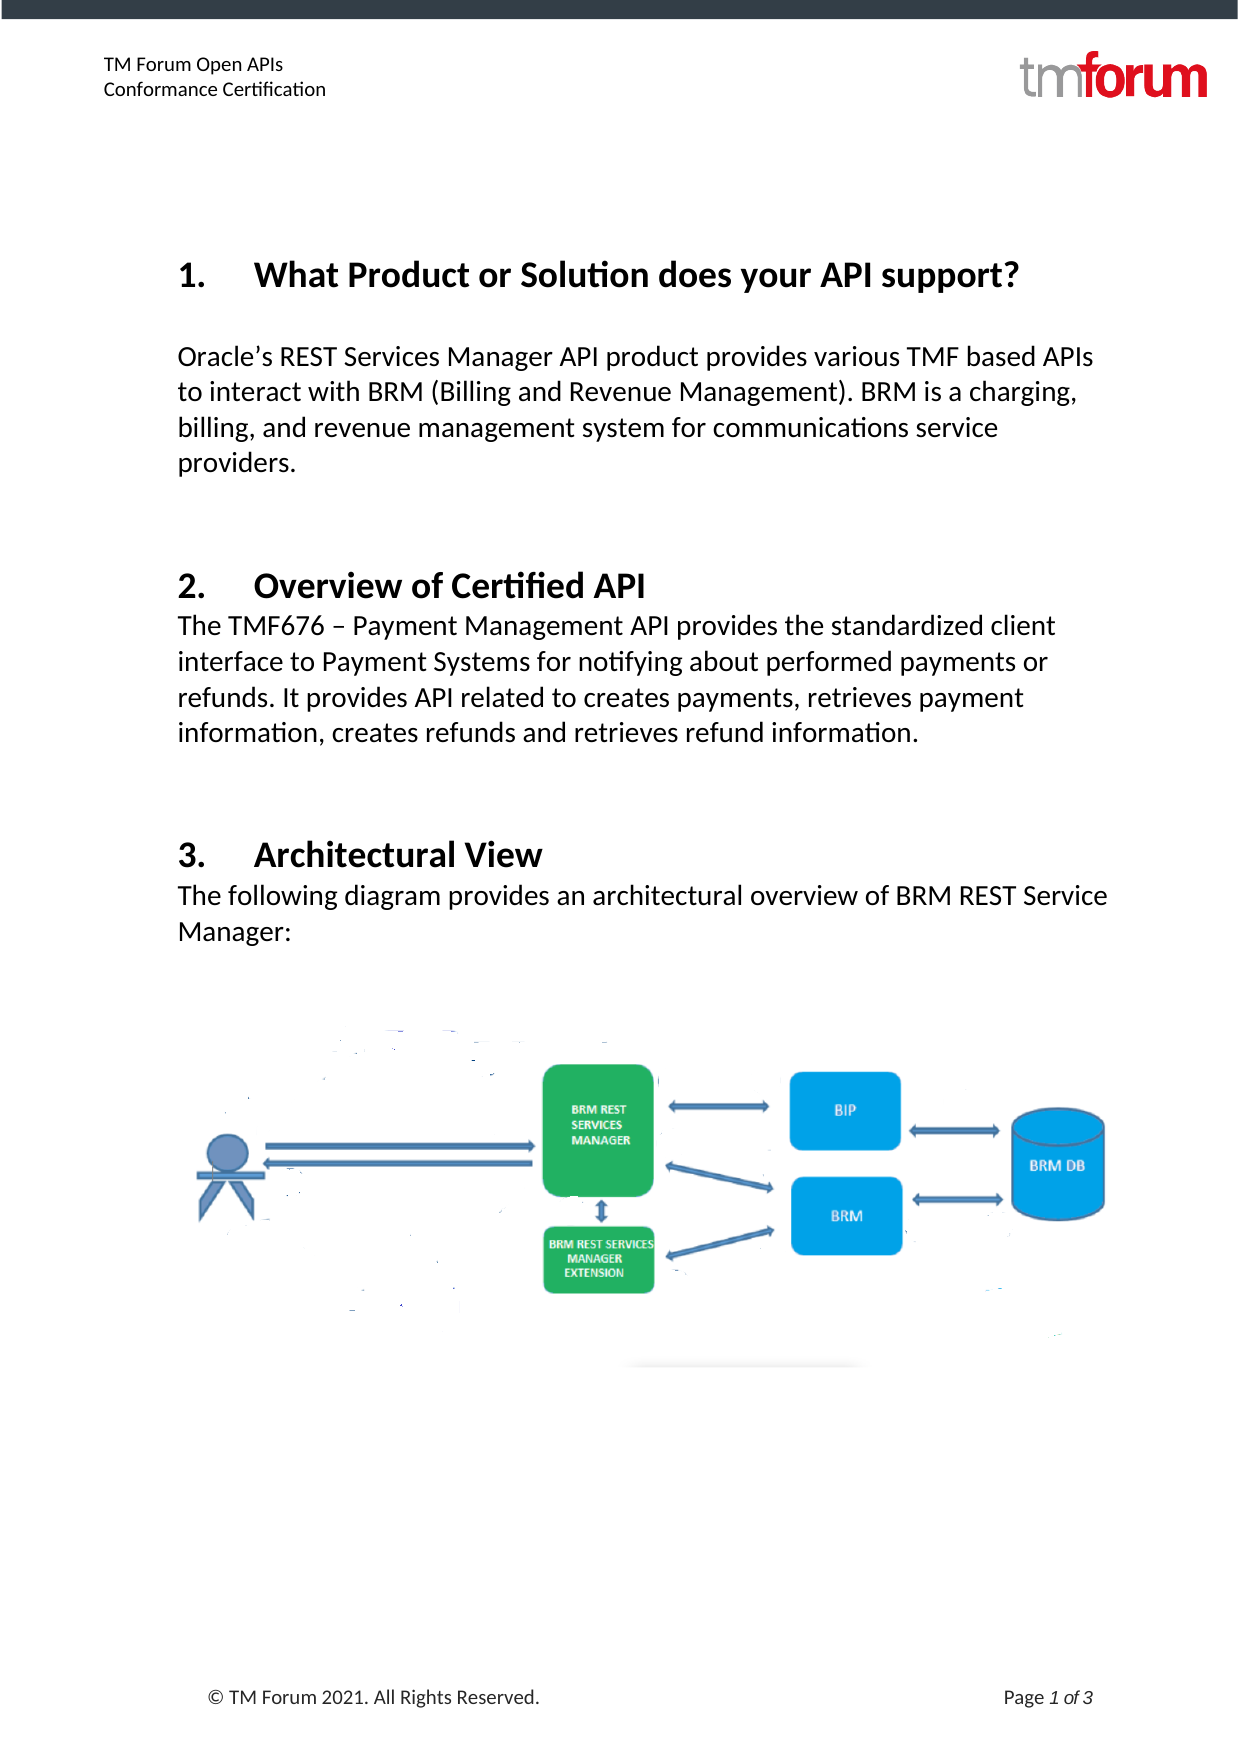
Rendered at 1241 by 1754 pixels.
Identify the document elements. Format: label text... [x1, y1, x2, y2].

picture [177, 994, 1174, 1510]
list Architectural View [177, 831, 1117, 877]
text The TMF676 – Payment Management API provides the standardized client interface to Payment Systems for notifying about performed payments or refunds. It provides API related to creates payments, retrieves payment information, creates refunds and retrieves refund information. [177, 607, 1117, 750]
text Oracle’s REST Services Manager API product provides various TMF based APIs to interact with BRM (Billing and Revenue Management). BRM is a charging, billing, and revenue management system for communications service providers. [177, 338, 1117, 480]
picture [1, 0, 1238, 111]
list What Product or Solution does your API support? [177, 251, 1117, 297]
list The following diagram provides an architectural overview of BRM REST Service Manager: [177, 877, 1117, 948]
list Overview of Certified API [177, 562, 1117, 607]
